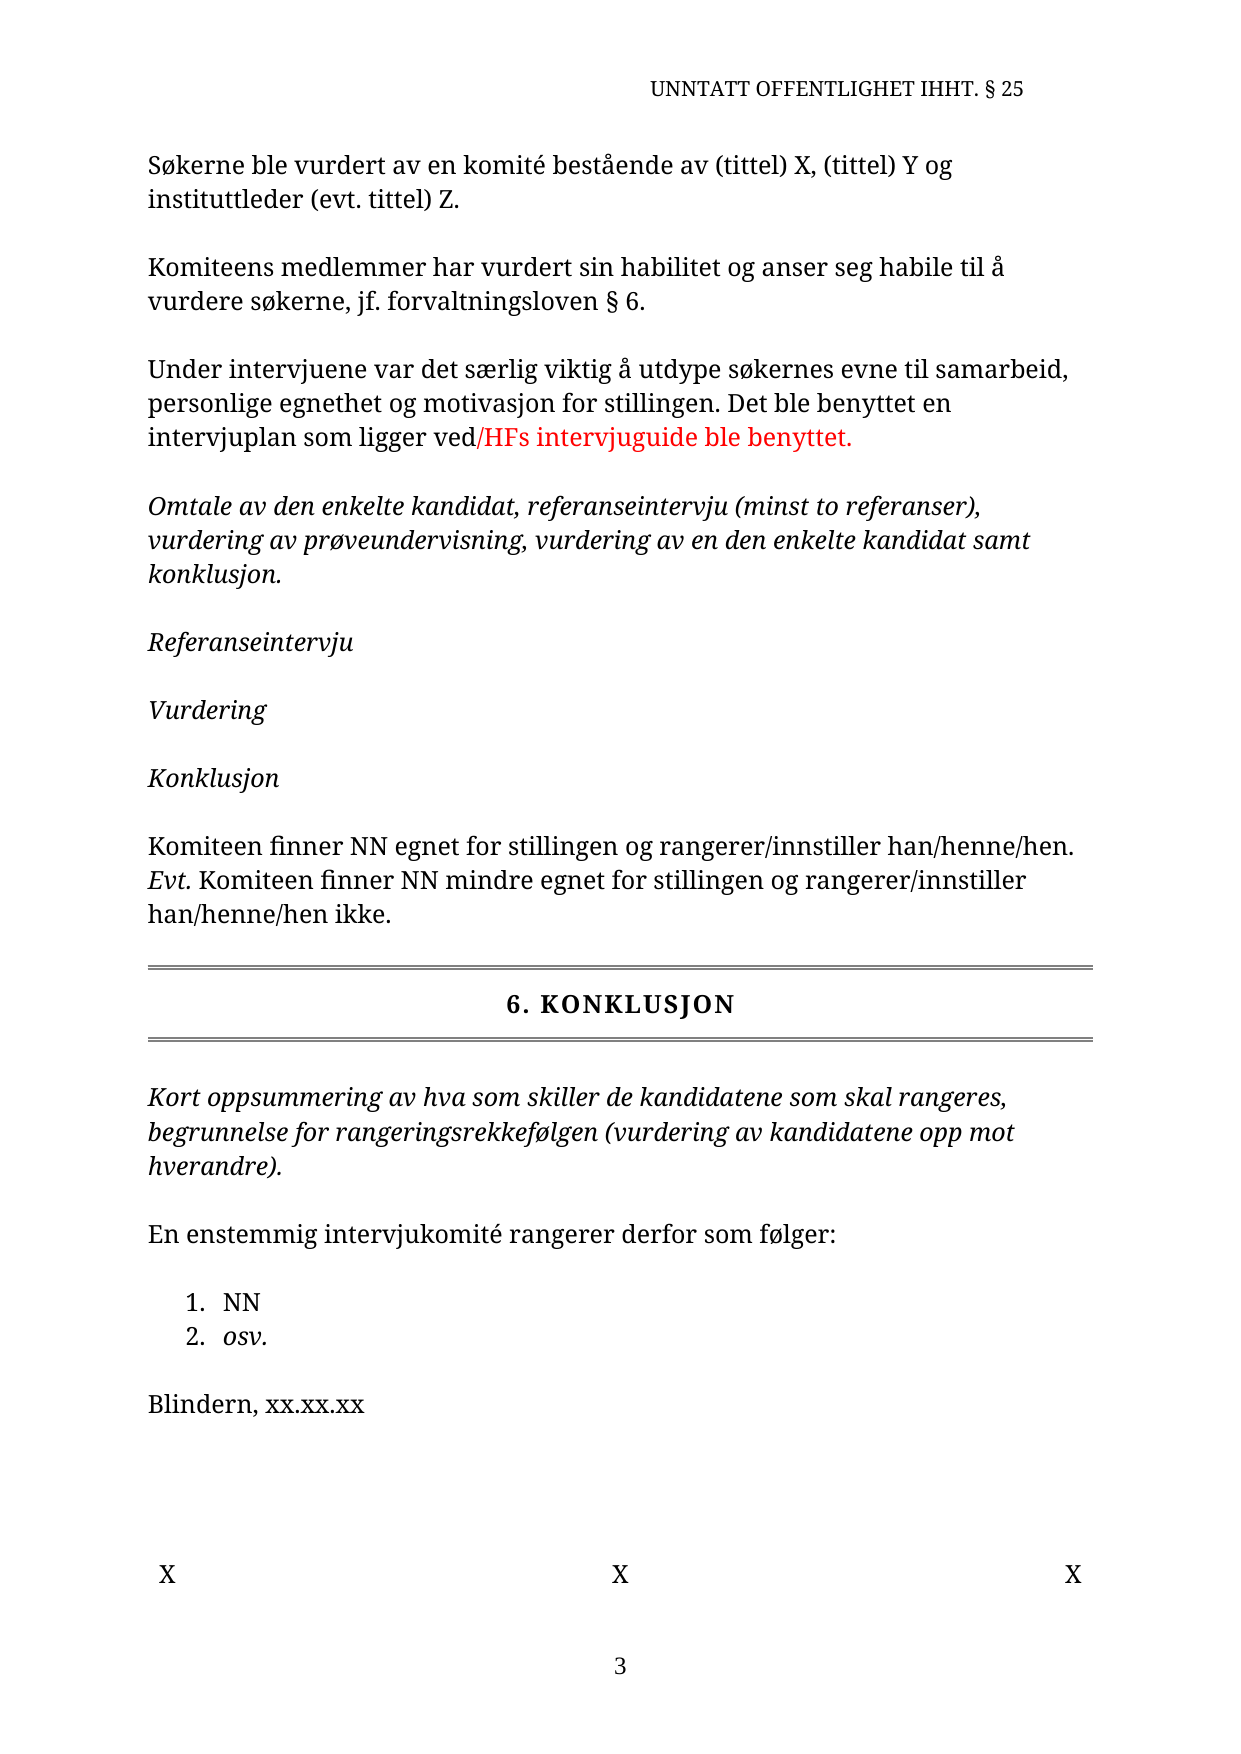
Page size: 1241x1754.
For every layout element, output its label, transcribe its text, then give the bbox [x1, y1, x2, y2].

text Omtale av den enkelte kandidat, referanseintervju (minst to referanser), vurdering av prøveundervisning, vurdering av en den enkelte kandidat samt konklusjon. [148, 488, 1093, 590]
table_header X [463, 1557, 778, 1591]
text Søkerne ble vurdert av en komité bestående av (tittel) X, (tittel) Y og instituttleder (evt. tittel) Z. [148, 148, 1093, 216]
list NN [185, 1284, 1093, 1318]
table_header X [778, 1557, 1093, 1591]
text En enstemmig intervjukomité rangerer derfor som følger: [148, 1216, 1093, 1250]
text Konklusjon [148, 761, 1093, 795]
text Referanseintervju [148, 624, 1093, 658]
list osv. [185, 1318, 1093, 1353]
text Under intervjuene var det særlig viktig å utdype søkernes evne til samarbeid, personlige egnethet og motivasjon for stillingen. Det ble benyttet en intervjuplan som ligger ved/HFs intervjuguide ble benyttet. [148, 352, 1093, 454]
text Kort oppsummering av hva som skiller de kandidatene som skal rangeres, begrunnelse for rangeringsrekkefølgen (vurdering av kandidatene opp mot hverandre). [148, 1080, 1093, 1182]
text Komiteens medlemmer har vurdert sin habilitet og anser seg habile til å vurdere søkerne, jf. forvaltningsloven § 6. [148, 250, 1093, 318]
text Evt. Komiteen finner NN mindre egnet for stillingen og rangerer/innstiller han/henne/hen ikke. [148, 863, 1093, 931]
text Komiteen finner NN egnet for stillingen og rangerer/innstiller han/henne/hen. [148, 829, 1093, 863]
text Blindern, xx.xx.xx [148, 1387, 1093, 1421]
text Vurdering [148, 693, 1093, 727]
table_header X [148, 1557, 463, 1591]
text 6. konklusjon [148, 970, 1093, 1037]
